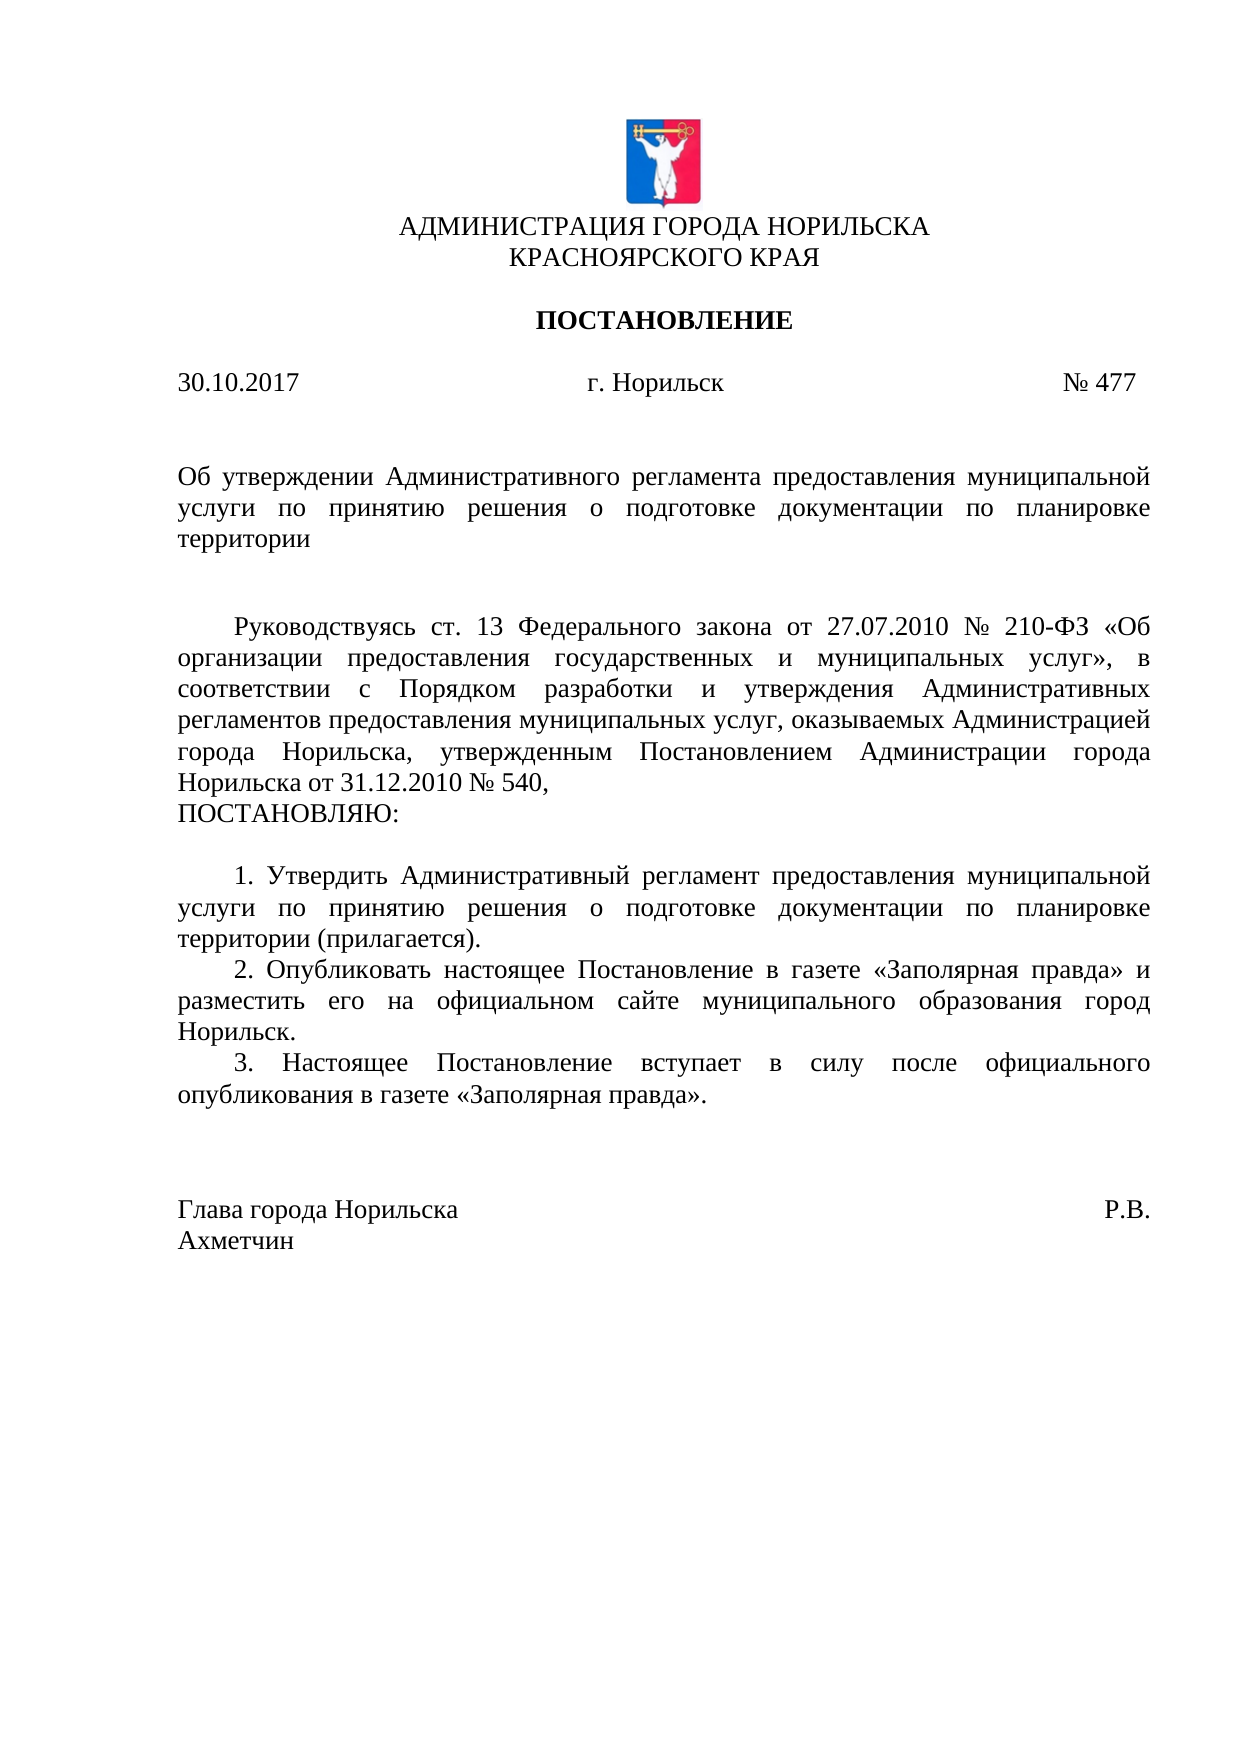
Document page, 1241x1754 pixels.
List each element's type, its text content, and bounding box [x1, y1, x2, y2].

text 3. Настоящее Постановление вступает в силу после официального опубликования в газете «Заполярная правда». [177, 1047, 1152, 1109]
text 1. Утвердить Административный регламент предоставления муниципальной услуги по принятию решения о подготовке документации по планировке территории (прилагается). [177, 859, 1152, 953]
text 30.10.2017 г. Норильск № 477 [177, 366, 1152, 398]
text Об утверждении Административного регламента предоставления муниципальной услуги по принятию решения о подготовке документации по планировке территории [177, 460, 1152, 554]
text ПОСТАНОВЛЕНИЕ [177, 304, 1152, 335]
text АДМИНИСТРАЦИЯ ГОРОДА НОРИЛЬСКА [177, 210, 1152, 241]
text ПОСТАНОВЛЯЮ: [177, 797, 1152, 828]
text КРАСНОЯРСКОГО КРАЯ [177, 241, 1152, 273]
text Глава города Норильска Р.В. Ахметчин [177, 1193, 1152, 1256]
picture [626, 118, 703, 211]
text Руководствуясь ст. 13 Федерального закона от 27.07.2010 № 210-ФЗ «Об организации предоставления государственных и муниципальных услуг», в соответствии с Порядком разработки и утверждения Административных регламентов предоставления муниципальных услуг, оказываемых Администрацией города Норильска, утвержденным Постановлением Администрации города Норильска от 31.12.2010 № 540, [177, 610, 1152, 797]
text 2. Опубликовать настоящее Постановление в газете «Заполярная правда» и разместить его на официальном сайте муниципального образования город Норильск. [177, 953, 1152, 1046]
